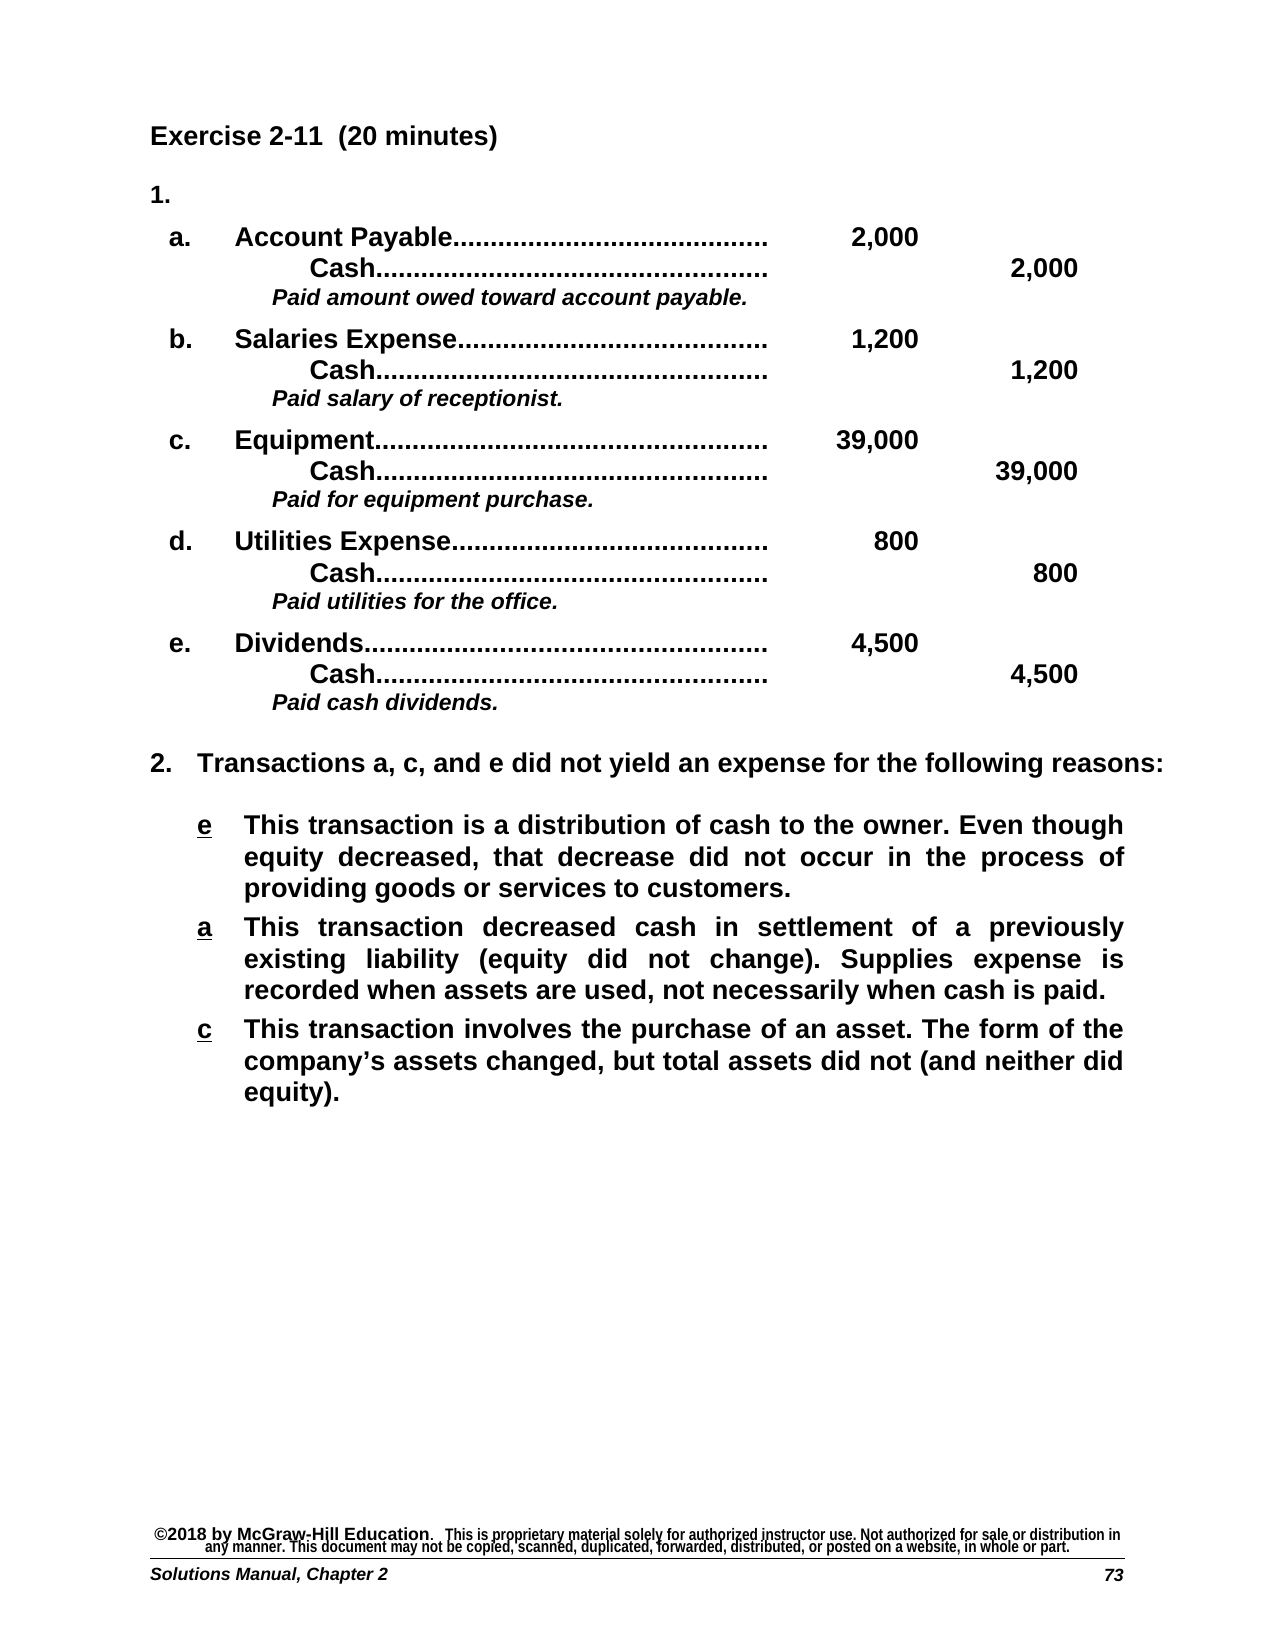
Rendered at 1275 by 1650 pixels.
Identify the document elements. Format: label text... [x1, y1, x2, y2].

text Paid utilities for the office. [253, 588, 758, 614]
text Paid amount owed toward account payable. [253, 284, 758, 310]
list c This transaction involves the purchase of an asset. The form of the company’s assets changed, but total assets did not (and neither did equity). [197, 1013, 1125, 1107]
text Paid salary of receptionist. [253, 385, 758, 411]
text a. Account Payable 2,000 [150, 221, 1125, 252]
list a This transaction decreased cash in settlement of a previously existing liability (equity did not change). Supplies expense is recorded when assets are used, not necessarily when cash is paid. [197, 911, 1125, 1005]
list Exercise 2-11 (20 minutes) [150, 120, 1125, 151]
text Cash 1,200 [150, 354, 1125, 385]
text e This transaction is a distribution of cash to the owner. Even though equity decreased, that decrease did not occur in the process of providing goods or services to customers. [197, 809, 1125, 903]
text d. Utilities Expense 800 [150, 525, 1125, 557]
text Cash 39,000 [150, 455, 1125, 486]
text e. Dividends 4,500 [150, 627, 1125, 658]
text Cash 2,000 [150, 252, 1125, 284]
text Cash 800 [150, 557, 1125, 588]
text c. Equipment 39,000 [150, 424, 1125, 455]
text Cash 4,500 [150, 658, 1125, 689]
text b. Salaries Expense 1,200 [150, 323, 1125, 354]
text 1. [150, 180, 1125, 209]
text Paid cash dividends. [253, 689, 758, 716]
text Paid for equipment purchase. [253, 486, 758, 513]
text 2. Transactions a, c, and e did not yield an expense for the following reasons: [150, 747, 1172, 778]
